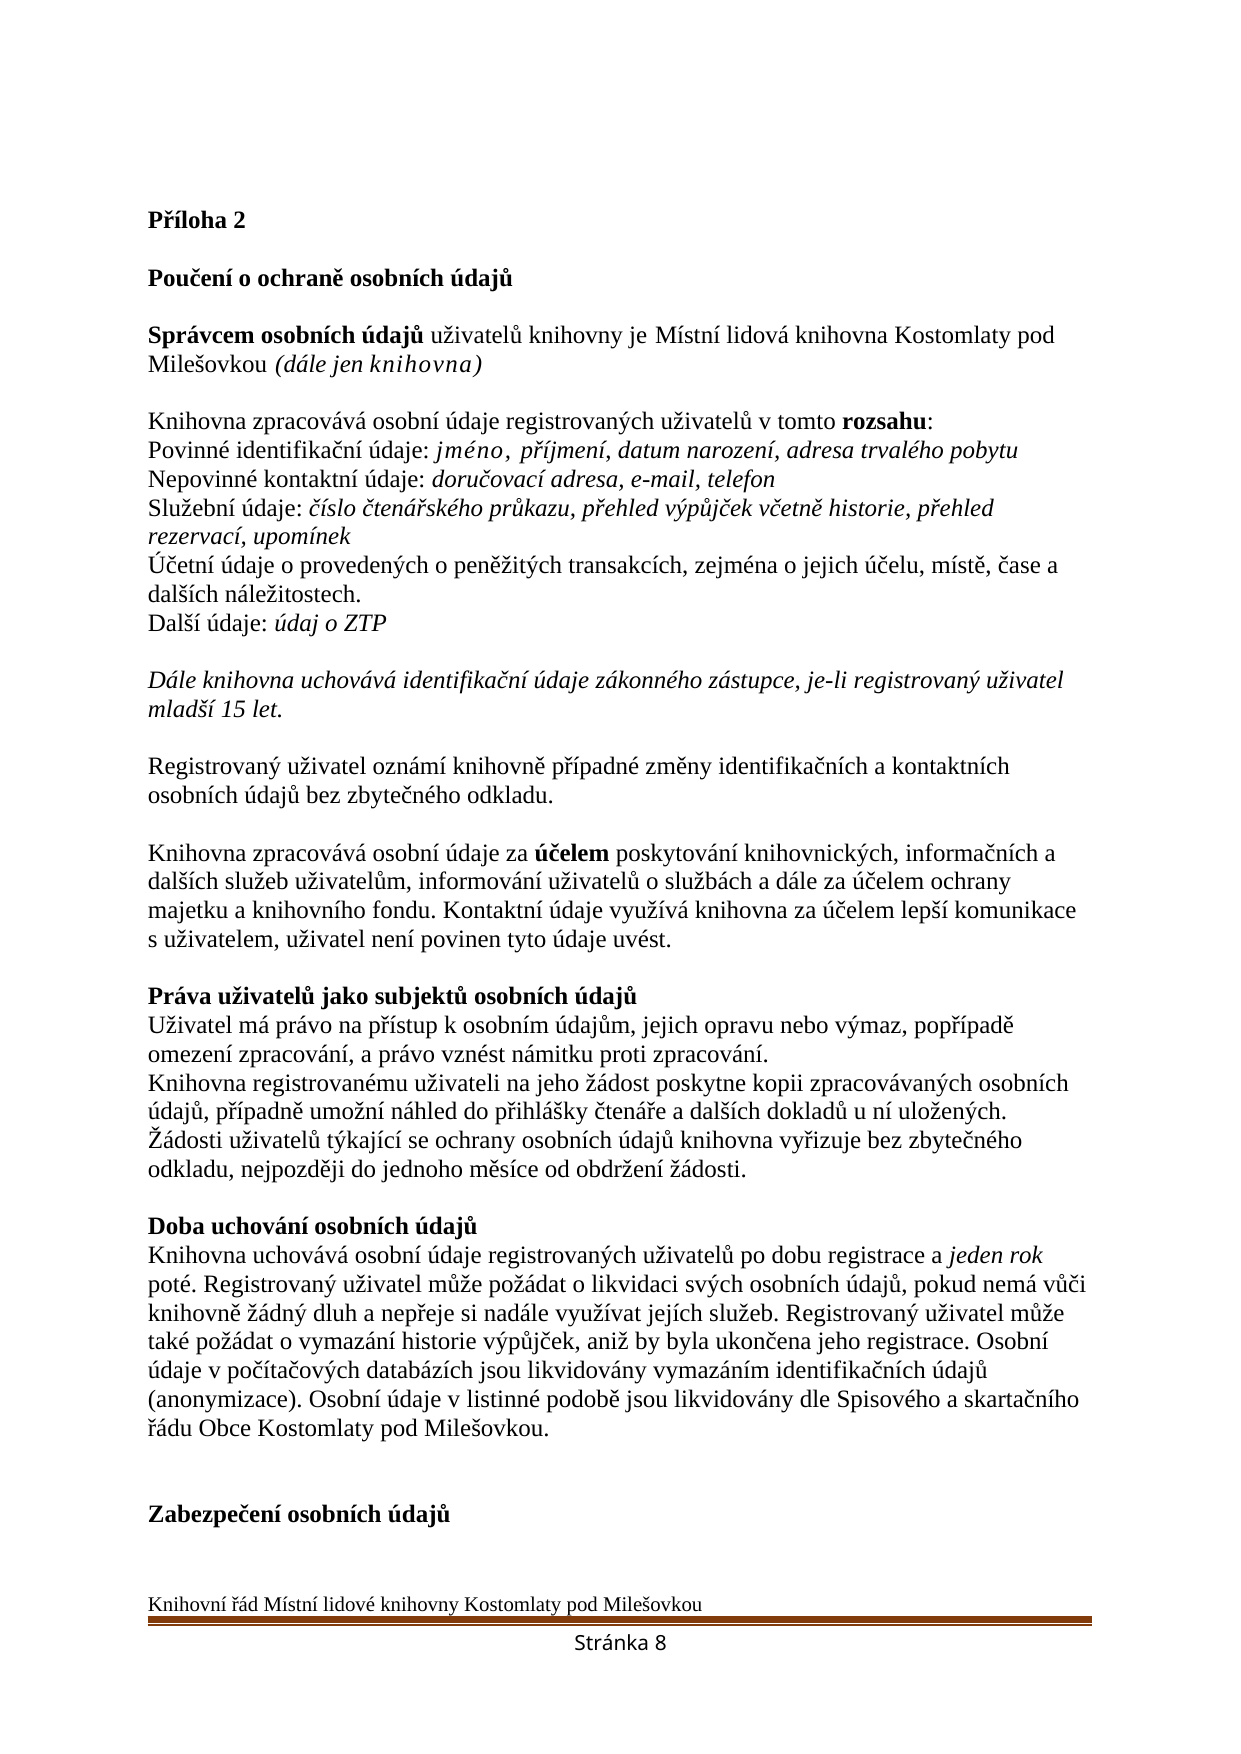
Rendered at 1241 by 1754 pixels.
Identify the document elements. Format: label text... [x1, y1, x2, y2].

text Knihovna uchovává osobní údaje registrovaných uživatelů po dobu registrace a jeden rok poté. Registrovaný uživatel může požádat o likvidaci svých osobních údajů, pokud nemá vůči knihovně žádný dluh a nepřeje si nadále využívat jejích služeb. Registrovaný uživatel může také požádat o vymazání historie výpůjček, aniž by byla ukončena jeho registrace. Osobní údaje v počítačových databázích jsou likvidovány vymazáním identifikačních údajů (anonymizace). Osobní údaje v listinné podobě jsou likvidovány dle Spisového a skartačního řádu Obce Kostomlaty pod Milešovkou. [148, 1240, 1092, 1441]
text Nepovinné kontaktní údaje: doručovací adresa, e-mail, telefon [148, 464, 1092, 493]
text Knihovna zpracovává osobní údaje registrovaných uživatelů v tomto rozsahu: [148, 406, 1092, 435]
text Žádosti uživatelů týkající se ochrany osobních údajů knihovna vyřizuje bez zbytečného odkladu, nejpozději do jednoho měsíce od obdržení žádosti. [148, 1125, 1092, 1183]
text Dále knihovna uchovává identifikační údaje zákonného zástupce, je-li registrovaný uživatel mladší 15 let. [148, 665, 1092, 723]
text Knihovna zpracovává osobní údaje za účelem poskytování knihovnických, informačních a dalších služeb uživatelům, informování uživatelů o službách a dále za účelem ochrany majetku a knihovního fondu. Kontaktní údaje využívá knihovna za účelem lepší komunikace s uživatelem, uživatel není povinen tyto údaje uvést. [148, 838, 1092, 953]
text Správcem osobních údajů uživatelů knihovny je Místní lidová knihovna Kostomlaty pod Milešovkou (dále jen knihovna) [148, 320, 1092, 378]
text Doba uchování osobních údajů [148, 1211, 1092, 1240]
text Účetní údaje o provedených o peněžitých transakcích, zejména o jejich účelu, místě, čase a dalších náležitostech. [148, 550, 1092, 608]
text Služební údaje: číslo čtenářského průkazu, přehled výpůjček včetně historie, přehled rezervací, upomínek [148, 493, 1092, 550]
text Příloha 2 [148, 205, 1092, 234]
text Registrovaný uživatel oznámí knihovně případné změny identifikačních a kontaktních osobních údajů bez zbytečného odkladu. [148, 751, 1092, 809]
text Zabezpečení osobních údajů [148, 1499, 1092, 1528]
text Práva uživatelů jako subjektů osobních údajů [148, 981, 1092, 1010]
text Další údaje: údaj o ZTP [148, 608, 1092, 636]
text Uživatel má právo na přístup k osobním údajům, jejich opravu nebo výmaz, popřípadě omezení zpracování, a právo vznést námitku proti zpracování. [148, 1010, 1092, 1068]
subtitle Poučení o ochraně osobních údajů [148, 263, 1092, 291]
text Povinné identifikační údaje: jméno, příjmení, datum narození, adresa trvalého pobytu [148, 435, 1092, 464]
text Knihovna registrovanému uživateli na jeho žádost poskytne kopii zpracovávaných osobních údajů, případně umožní náhled do přihlášky čtenáře a dalších dokladů u ní uložených. [148, 1068, 1092, 1125]
